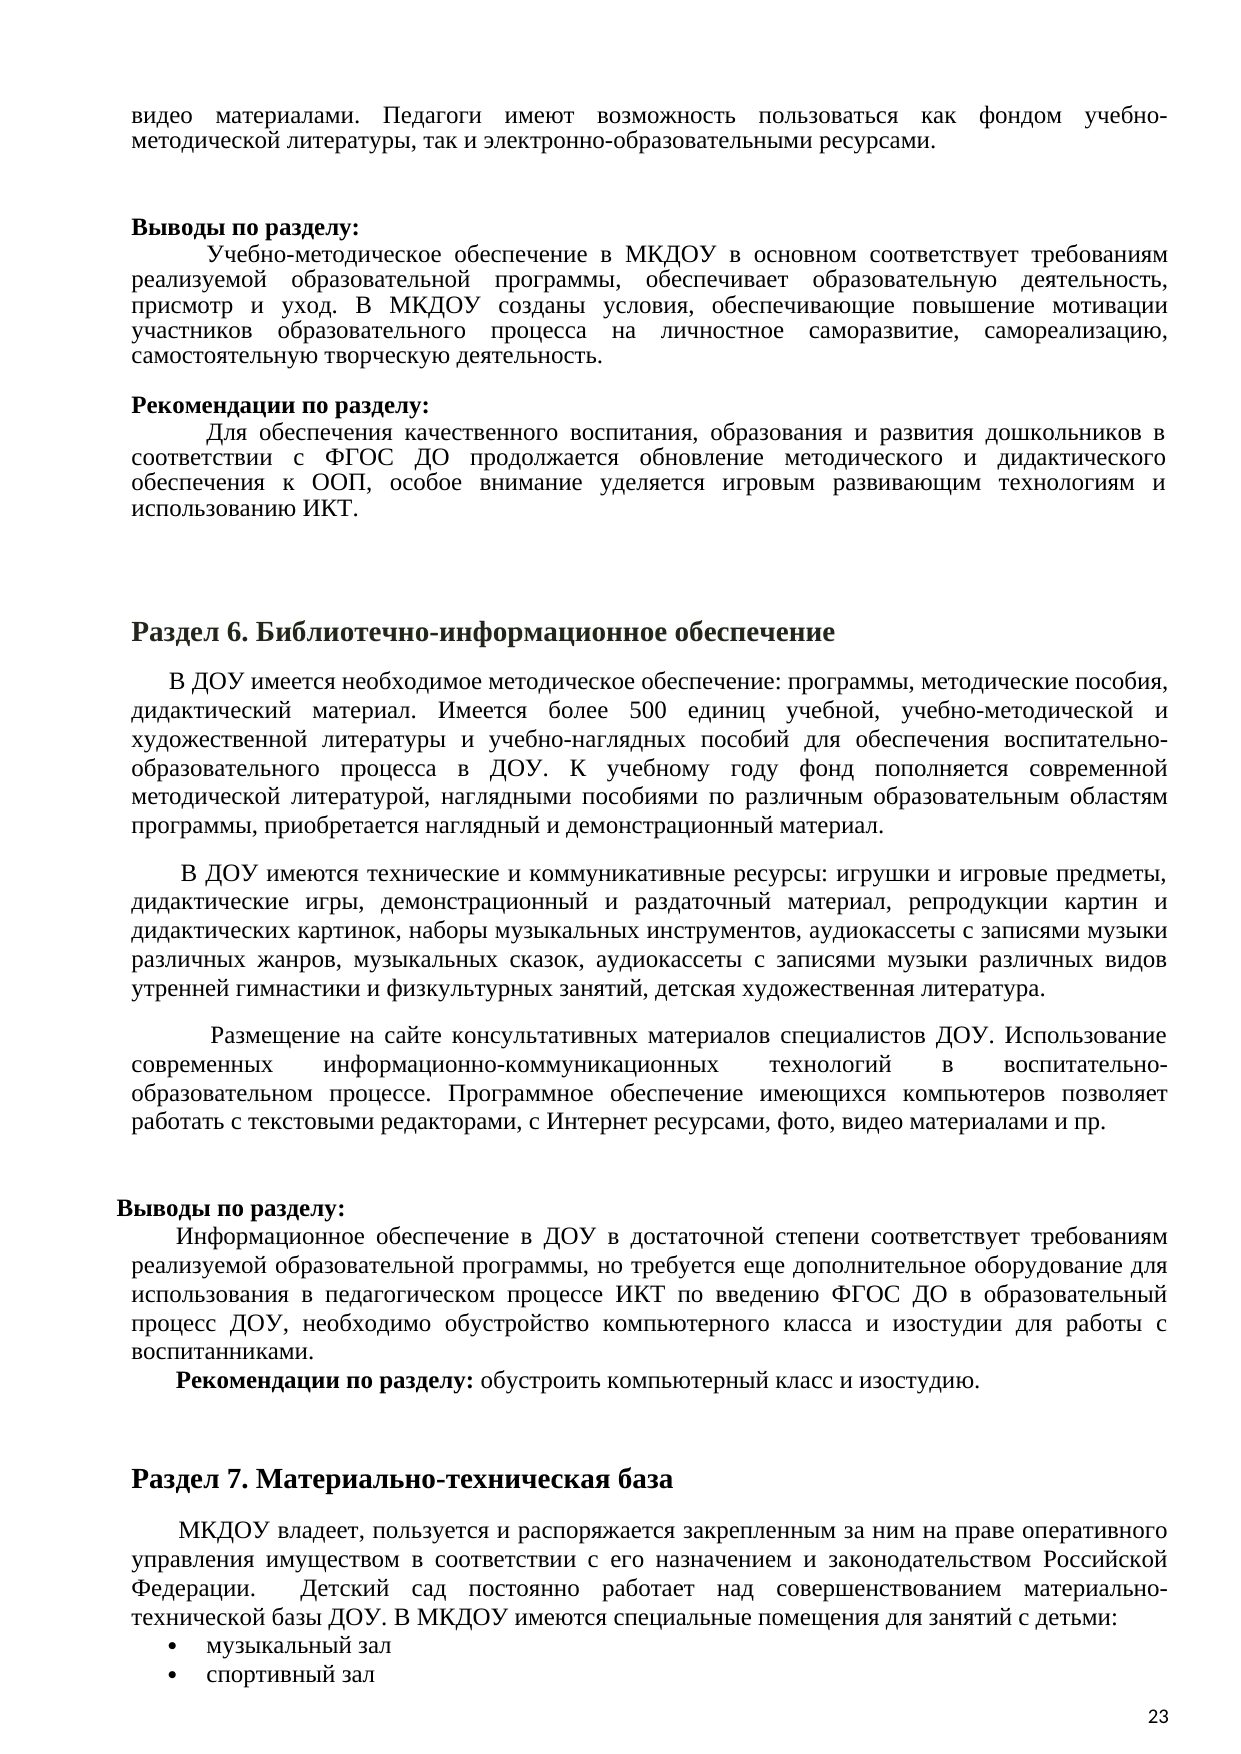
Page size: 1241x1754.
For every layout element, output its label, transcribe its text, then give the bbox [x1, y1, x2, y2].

list спортивный зал [169, 1659, 1169, 1688]
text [131, 104, 1169, 154]
text Информационное обеспечение в ДОУ в достаточной степени соответствует требованиям реализуемой образовательной программы, но требуется еще дополнительное оборудование для использования в педагогическом процессе ИКТ по введению ФГОС ДО в образовательный процесс ДОУ, необходимо обустройство компьютерного класса и изостудии для работы с воспитанниками. [131, 1221, 1169, 1365]
text Рекомендации по разделу: обустроить компьютерный класс и изостудию. [131, 1365, 1169, 1394]
text Учебно-методическое обеспечение в МКДОУ в основном соответствует требованиям реализуемой образовательной программы, обеспечивает образовательную деятельность, присмотр и уход. В МКДОУ созданы условия, обеспечивающие повышение мотивации участников образовательного процесса на личностное саморазвитие, самореализацию, самостоятельную творческую деятельность. [131, 243, 1169, 369]
text Рекомендации по разделу: [131, 390, 1169, 419]
text Для обеспечения качественного воспитания, образования и развития дошкольников в соответствии с ФГОС ДО продолжается обновление методического и дидактического обеспечения к ООП, особое внимание уделяется игровым развивающим технологиям и использованию ИКТ. [131, 420, 1167, 522]
text Выводы по разделу: [131, 212, 1169, 241]
text МКДОУ владеет, пользуется и распоряжается закрепленным за ним на праве оперативного управления имуществом в соответствии с его назначением и законодательством Российской Федерации. Детский сад постоянно работает над совершенствованием материально-технической базы ДОУ. В МКДОУ имеются специальные помещения для занятий с детьми: [131, 1515, 1169, 1630]
text В ДОУ имеется необходимое методическое обеспечение: программы, методические пособия, дидактический материал. Имеется более 500 единиц учебной, учебно-методической и художественной литературы и учебно-наглядных пособий для обеспечения воспитательно- образовательного процесса в ДОУ. К учебному году фонд пополняется современной методической литературой, наглядными пособиями по различным образовательным областям программы, приобретается наглядный и демонстрационный материал. [131, 666, 1169, 839]
list музыкальный зал [169, 1630, 1169, 1659]
text Размещение на сайте консультативных материалов специалистов ДОУ. Использование современных информационно-коммуникационных технологий в воспитательно-образовательном процессе. Программное обеспечение имеющихся компьютеров позволяет работать с текстовыми редакторами, с Интернет ресурсами, фото, видео материалами и пр. [131, 1020, 1169, 1135]
text Раздел 7. Материально-техническая база [131, 1461, 1169, 1494]
text Раздел 6. Библиотечно-информационное обеспечение [131, 614, 1169, 648]
text Выводы по разделу: [72, 1193, 1169, 1221]
text В ДОУ имеются технические и коммуникативные ресурсы: игрушки и игровые предметы, дидактические игры, демонстрационный и раздаточный материал, репродукции картин и дидактических картинок, наборы музыкальных инструментов, аудиокассеты с записями музыки различных жанров, музыкальных сказок, аудиокассеты с записями музыки различных видов утренней гимнастики и физкультурных занятий, детская художественная литература. [131, 858, 1169, 1001]
